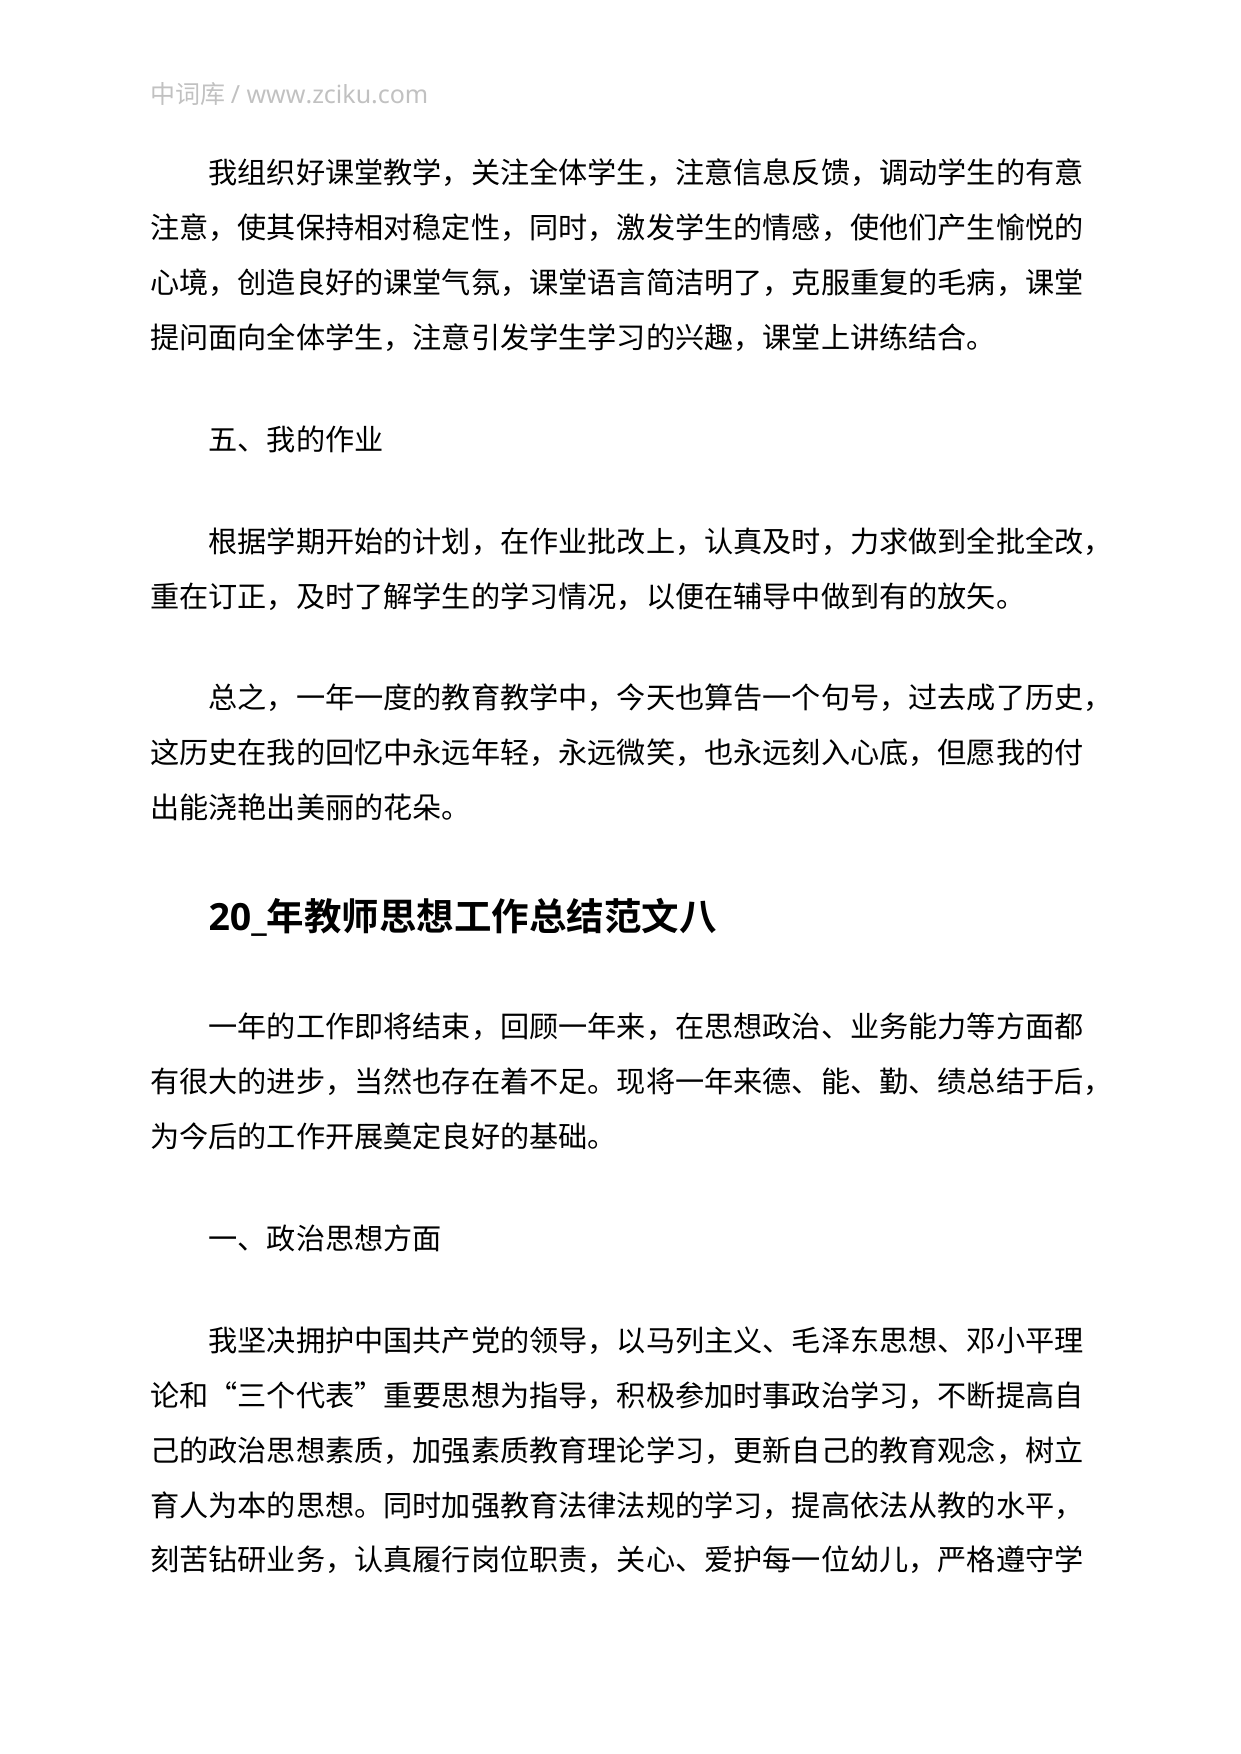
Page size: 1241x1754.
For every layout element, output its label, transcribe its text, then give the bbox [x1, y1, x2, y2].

text 20_年教师思想工作总结范文八 [150, 886, 1090, 941]
text 总之，一年一度的教育教学中，今天也算告一个句号，过去成了历史，这历史在我的回忆中永远年轻，永远微笑，也永远刻入心底，但愿我的付出能浇艳出美丽的花朵。 [150, 675, 1090, 827]
text 五、我的作业 [150, 416, 1090, 459]
text 一、政治思想方面 [150, 1216, 1090, 1258]
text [150, 1317, 1090, 1579]
text 我组织好课堂教学，关注全体学生，注意信息反馈，调动学生的有意注意，使其保持相对稳定性，同时，激发学生的情感，使他们产生愉悦的心境，创造良好的课堂气氛，课堂语言简洁明了，克服重复的毛病，课堂提问面向全体学生，注意引发学生学习的兴趣，课堂上讲练结合。 [150, 150, 1090, 357]
text 根据学期开始的计划，在作业批改上，认真及时，力求做到全批全改，重在订正，及时了解学生的学习情况，以便在辅导中做到有的放矢。 [150, 518, 1090, 615]
text 一年的工作即将结束，回顾一年来，在思想政治、业务能力等方面都有很大的进步，当然也存在着不足。现将一年来德、能、勤、绩总结于后，为今后的工作开展奠定良好的基础。 [150, 1004, 1090, 1156]
